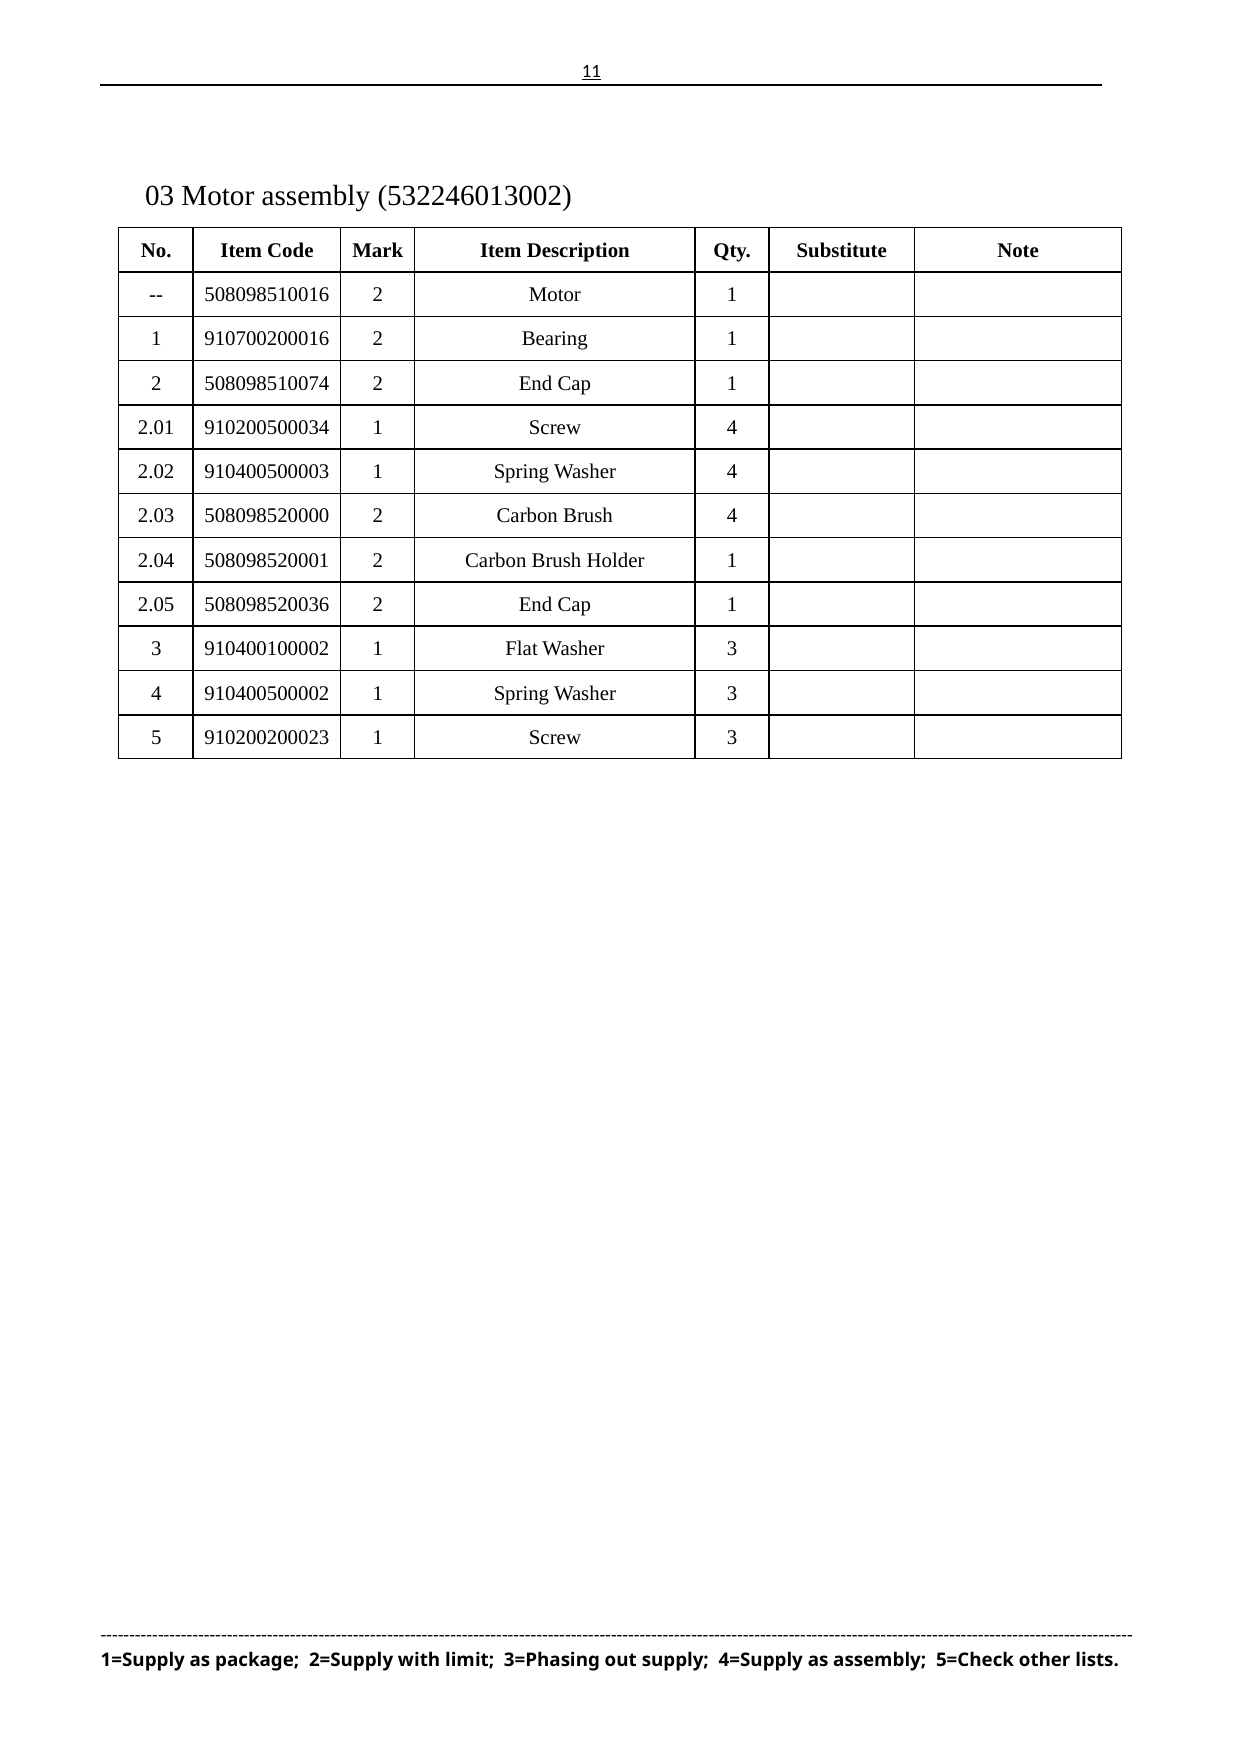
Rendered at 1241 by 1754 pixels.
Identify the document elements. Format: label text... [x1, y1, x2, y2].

table_cell 2.01 [119, 406, 192, 448]
table_cell Screw [415, 716, 694, 758]
table_cell [770, 538, 914, 581]
table_cell End Cap [415, 583, 694, 625]
table_cell 508098510074 [194, 361, 340, 404]
table_cell 508098520000 [194, 494, 340, 537]
table_cell 2 [341, 273, 414, 316]
table_cell 910400500003 [194, 450, 340, 493]
table_cell 508098520036 [194, 583, 340, 625]
table_cell 3 [119, 627, 192, 670]
table_cell Bearing [415, 317, 694, 360]
table_cell [770, 671, 914, 714]
table_cell [770, 273, 914, 316]
table_cell 3 [696, 627, 768, 670]
table_cell 1 [696, 583, 768, 625]
table_cell 3 [696, 716, 768, 758]
table_cell 1 [696, 361, 768, 404]
table_cell [770, 450, 914, 493]
table_cell 2 [341, 494, 414, 537]
table_cell Flat Washer [415, 627, 694, 670]
table_header Substitute [770, 228, 914, 271]
table_cell 4 [696, 450, 768, 493]
table_cell 910700200016 [194, 317, 340, 360]
table_cell 910200500034 [194, 406, 340, 448]
table_cell [770, 317, 914, 360]
table_cell Carbon Brush Holder [415, 538, 694, 581]
table_cell 4 [696, 494, 768, 537]
table_cell [915, 450, 1121, 493]
table_cell [770, 627, 914, 670]
table_cell 5 [119, 716, 192, 758]
table_cell 2.03 [119, 494, 192, 537]
table_cell 4 [696, 406, 768, 448]
table_cell 1 [696, 317, 768, 360]
text 03 Motor assembly (532246013002) [100, 162, 1140, 227]
table_cell End Cap [415, 361, 694, 404]
table_header Qty. [696, 228, 768, 271]
table_cell [915, 583, 1121, 625]
table_cell [770, 361, 914, 404]
table_cell [770, 494, 914, 537]
table_cell [915, 716, 1121, 758]
table_cell 1 [341, 627, 414, 670]
table_cell [770, 583, 914, 625]
table_cell 1 [696, 538, 768, 581]
table_cell 2 [341, 583, 414, 625]
table_cell 910400500002 [194, 671, 340, 714]
table_cell 3 [696, 671, 768, 714]
table_cell 1 [341, 450, 414, 493]
table_cell Spring Washer [415, 450, 694, 493]
table_cell [915, 671, 1121, 714]
table_cell 1 [341, 716, 414, 758]
table_cell 910200200023 [194, 716, 340, 758]
table_cell Carbon Brush [415, 494, 694, 537]
table_cell [915, 538, 1121, 581]
table_cell 1 [696, 273, 768, 316]
table_cell Screw [415, 406, 694, 448]
table_cell 1 [119, 317, 192, 360]
table_cell [915, 406, 1121, 448]
table_header Item Description [415, 228, 694, 271]
table_cell [770, 716, 914, 758]
table_header No. [119, 228, 192, 271]
table_cell 2.05 [119, 583, 192, 625]
table_cell 508098510016 [194, 273, 340, 316]
table_cell 910400100002 [194, 627, 340, 670]
table_cell -- [119, 273, 192, 316]
table_header Item Code [194, 228, 340, 271]
table_cell 1 [341, 671, 414, 714]
table_cell 4 [119, 671, 192, 714]
table_cell [915, 494, 1121, 537]
table_cell [915, 361, 1121, 404]
table_cell [915, 317, 1121, 360]
table_cell 2 [341, 361, 414, 404]
table_cell [915, 627, 1121, 670]
table_cell Spring Washer [415, 671, 694, 714]
table_cell 508098520001 [194, 538, 340, 581]
table_cell 2.02 [119, 450, 192, 493]
table_cell 1 [341, 406, 414, 448]
table_header Mark [341, 228, 414, 271]
table_cell [770, 406, 914, 448]
table_cell 2.04 [119, 538, 192, 581]
table_cell 2 [119, 361, 192, 404]
table_header Note [915, 228, 1121, 271]
table_cell 2 [341, 538, 414, 581]
table_cell Motor [415, 273, 694, 316]
table_cell 2 [341, 317, 414, 360]
table_cell [915, 273, 1121, 316]
